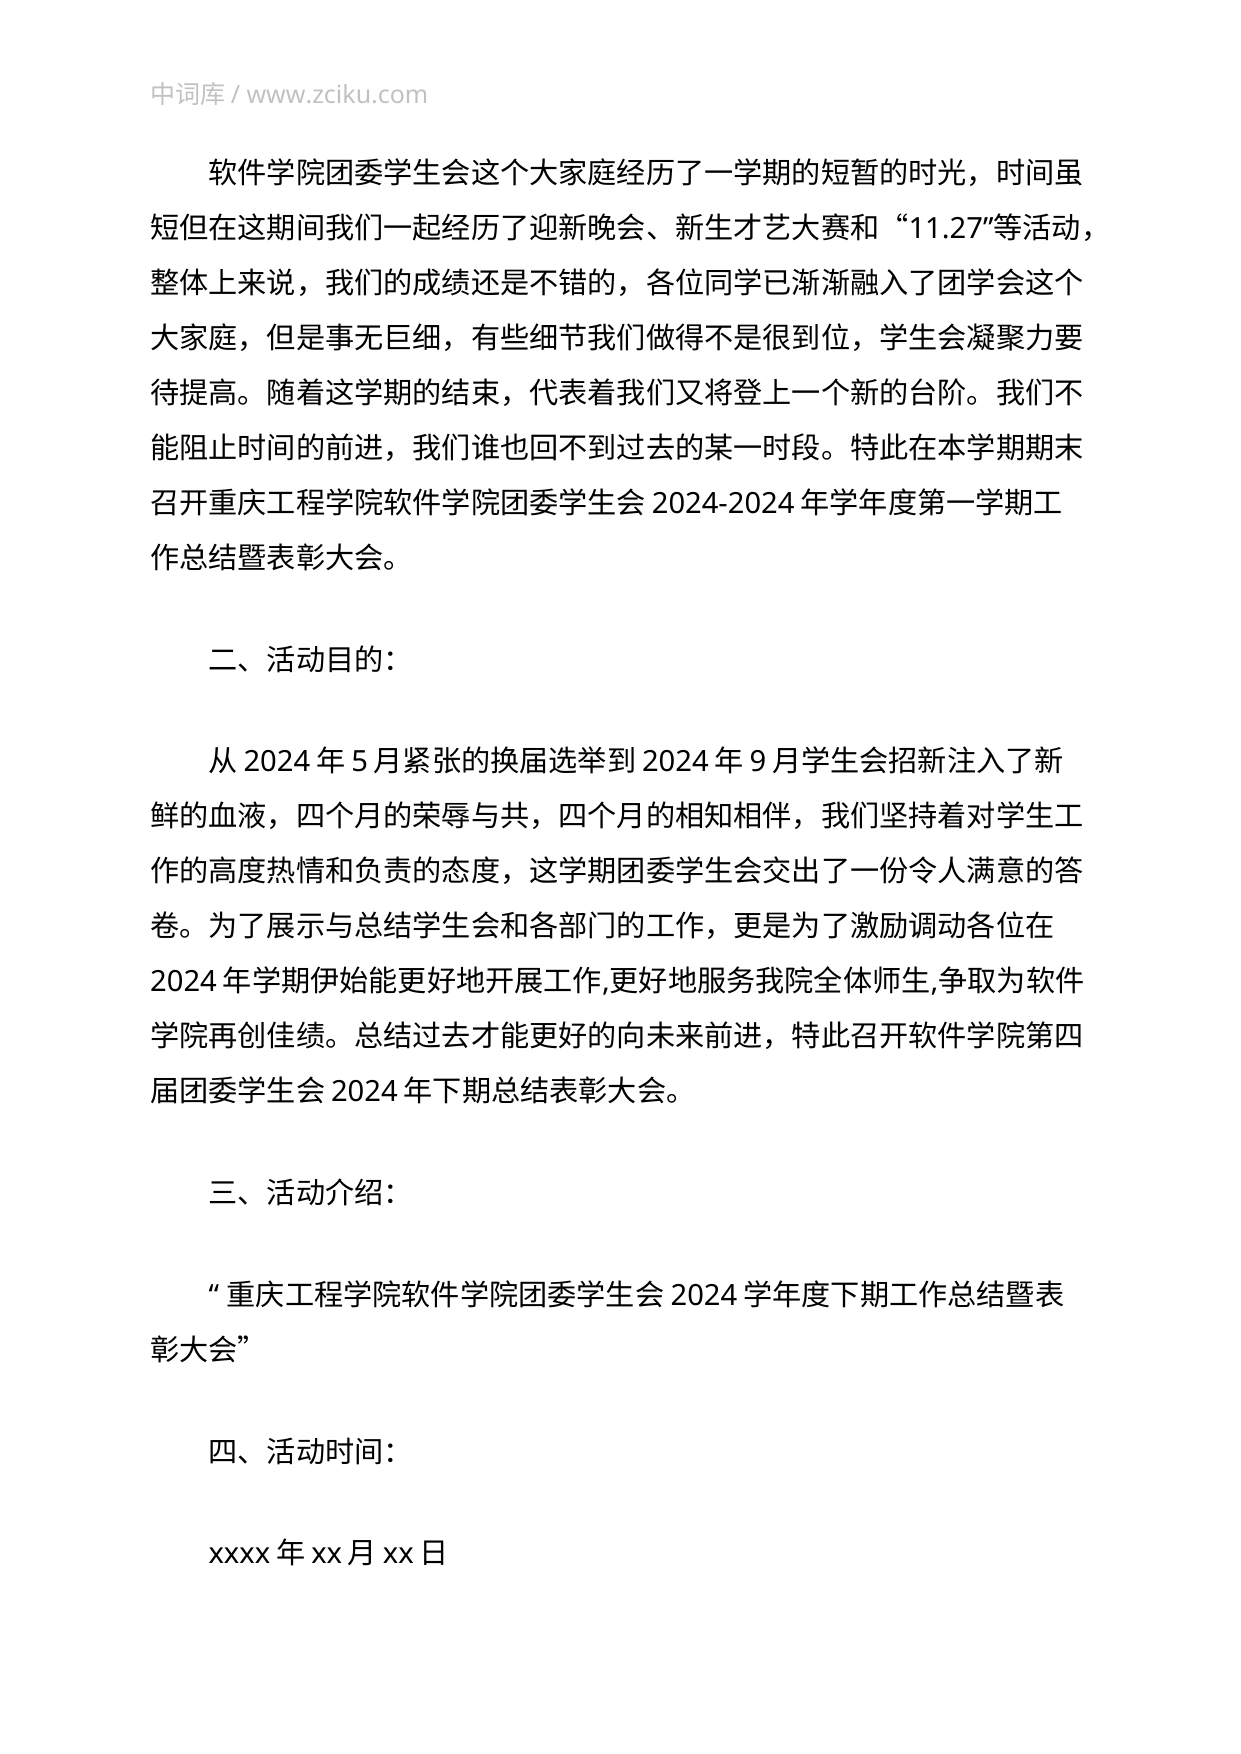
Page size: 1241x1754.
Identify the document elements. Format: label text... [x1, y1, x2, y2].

text 二、活动目的： [150, 636, 1090, 678]
text 四、活动时间： [150, 1428, 1090, 1470]
text xxxx年xx月xx日 [150, 1530, 1090, 1572]
text 三、活动介绍： [150, 1169, 1090, 1212]
text 从2024年5月紧张的换届选举到2024年9月学生会招新注入了新鲜的血液，四个月的荣辱与共，四个月的相知相伴，我们坚持着对学生工作的高度热情和负责的态度，这学期团委学生会交出了一份令人满意的答卷。为了展示与总结学生会和各部门的工作，更是为了激励调动各位在2024年学期伊始能更好地开展工作,更好地服务我院全体师生,争取为软件学院再创佳绩。总结过去才能更好的向未来前进，特此召开软件学院第四届团委学生会2024年下期总结表彰大会。 [150, 738, 1090, 1110]
text “ 重庆工程学院软件学院团委学生会 2024学年度下期工作总结暨表彰大会” [150, 1271, 1090, 1369]
text 软件学院团委学生会这个大家庭经历了一学期的短暂的时光，时间虽短但在这期间我们一起经历了迎新晚会、新生才艺大赛和“11.27”等活动，整体上来说，我们的成绩还是不错的，各位同学已渐渐融入了团学会这个大家庭，但是事无巨细，有些细节我们做得不是很到位，学生会凝聚力要待提高。随着这学期的结束，代表着我们又将登上一个新的台阶。我们不能阻止时间的前进，我们谁也回不到过去的某一时段。特此在本学期期末召开重庆工程学院软件学院团委学生会2024-2024年学年度第一学期工作总结暨表彰大会。 [150, 150, 1090, 577]
